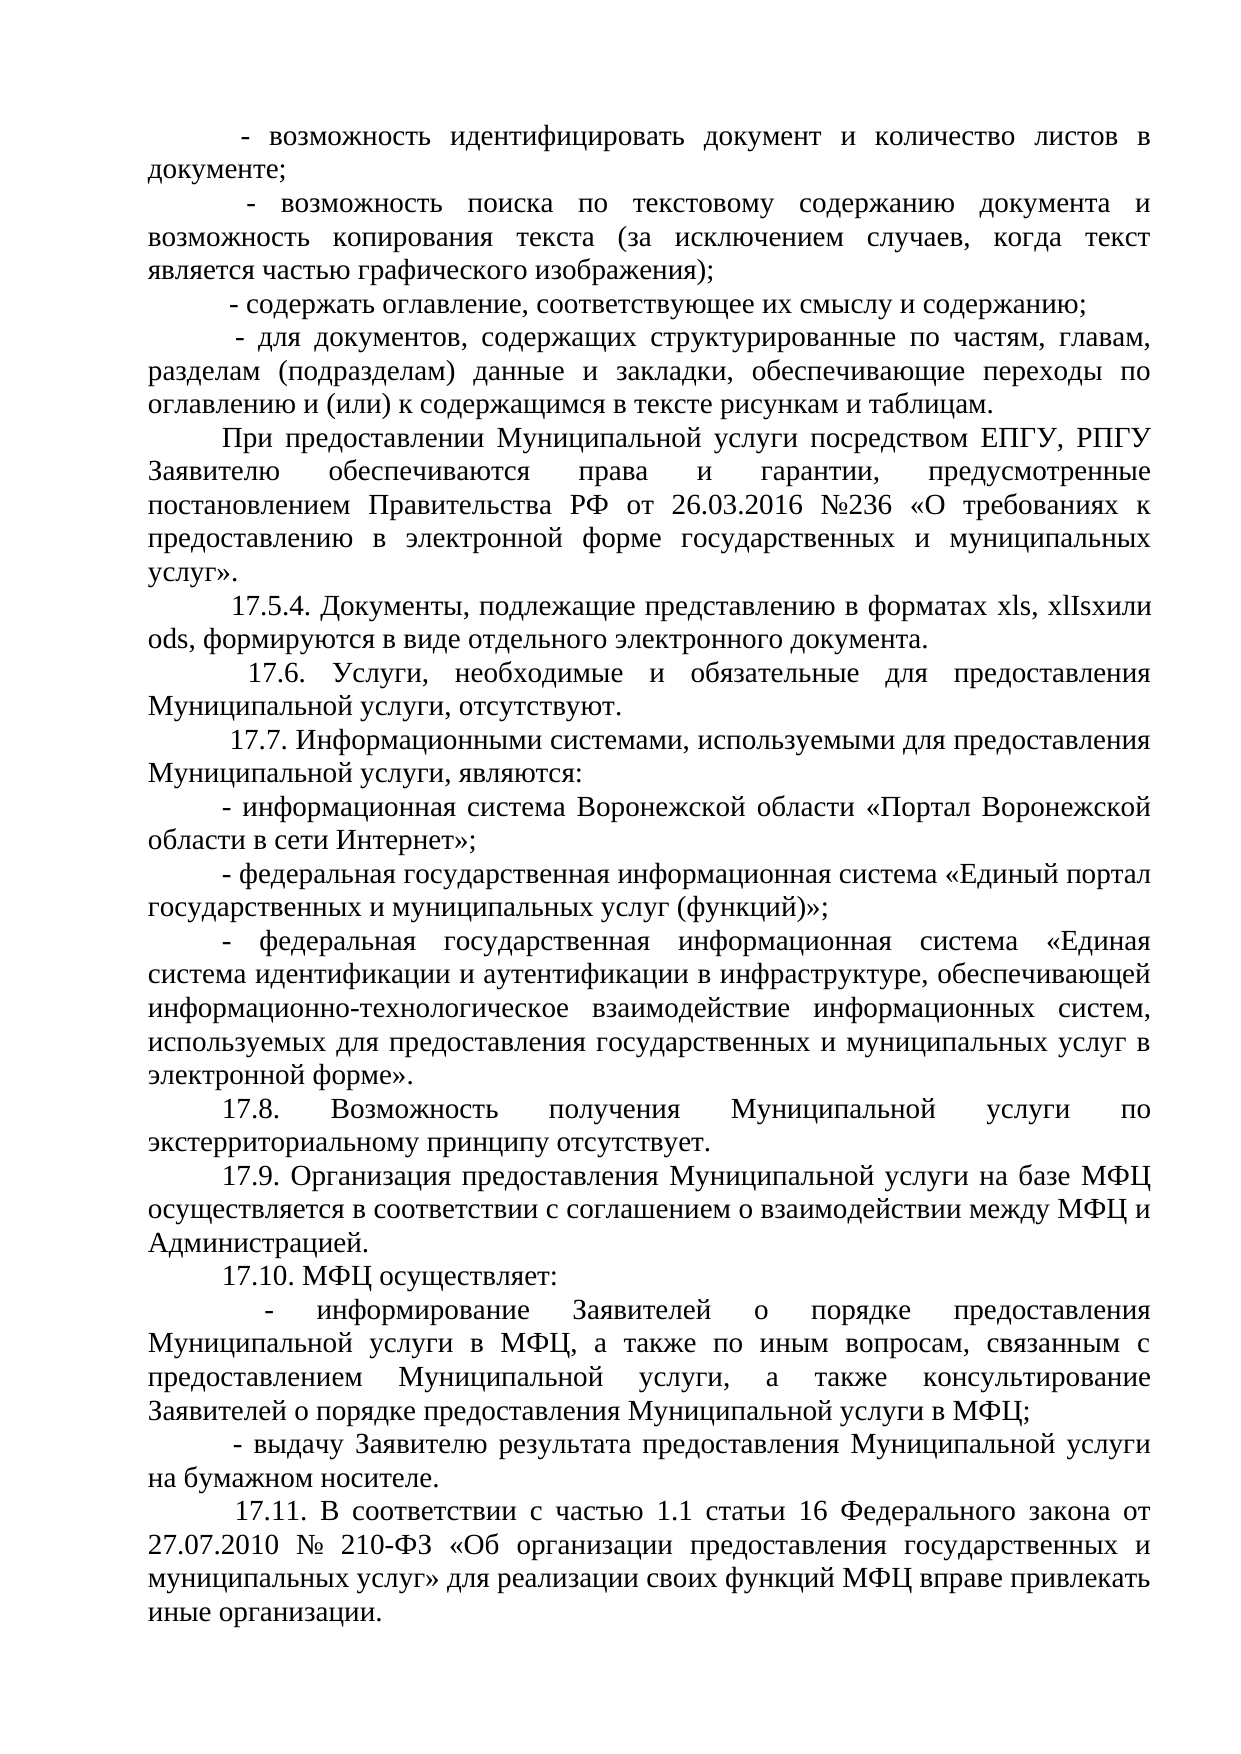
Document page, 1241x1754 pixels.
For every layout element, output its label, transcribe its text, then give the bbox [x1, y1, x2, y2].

text - информационная система Воронежской области «Портал Воронежской области в сети Интернет»; [148, 789, 1152, 856]
text 17.11. В соответствии с частью 1.1 статьи 16 Федерального закона от 27.07.2010 № 210-ФЗ «Об организации предоставления государственных и муниципальных услуг» для реализации своих функций МФЦ вправе привлекать иные организации. [148, 1493, 1152, 1627]
text - федеральная государственная информационная система «Единая система идентификации и аутентификации в инфраструктуре, обеспечивающей информационно-технологическое взаимодействие информационных систем, используемых для предоставления государственных и муниципальных услуг в электронной форме». [148, 923, 1152, 1091]
text 17.5.4. Документы, подлежащие представлению в форматах xls, xlIsxили ods, формируются в виде отдельного электронного документа. [148, 588, 1152, 655]
text 17.9. Организация предоставления Муниципальной услуги на базе МФЦ осуществляется в соответствии с соглашением о взаимодействии между МФЦ и Администрацией. [148, 1158, 1152, 1258]
text - выдачу Заявителю результата предоставления Муниципальной услуги на бумажном носителе. [148, 1426, 1152, 1493]
text 17.8. Возможность получения Муниципальной услуги по экстерриториальному принципу отсутствует. [148, 1091, 1152, 1158]
text - возможность поиска по текстовому содержанию документа и возможность копирования текста (за исключением случаев, когда текст является частью графического изображения); [148, 185, 1152, 286]
text - информирование Заявителей о порядке предоставления Муниципальной услуги в МФЦ, а также по иным вопросам, связанным с предоставлением Муниципальной услуги, а также консультирование Заявителей о порядке предоставления Муниципальной услуги в МФЦ; [148, 1292, 1152, 1426]
text 17.6. Услуги, необходимые и обязательные для предоставления Муниципальной услуги, отсутствуют. [148, 655, 1152, 722]
text - для документов, содержащих структурированные по частям, главам, разделам (подразделам) данные и закладки, обеспечивающие переходы по оглавлению и (или) к содержащимся в тексте рисункам и таблицам. [148, 319, 1152, 420]
text 17.7. Информационными системами, используемыми для предоставления Муниципальной услуги, являются: [148, 722, 1152, 789]
text - федеральная государственная информационная система «Единый портал государственных и муниципальных услуг (функций)»; [148, 856, 1152, 923]
text При предоставлении Муниципальной услуги посредством ЕПГУ, РПГУ Заявителю обеспечиваются права и гарантии, предусмотренные постановлением Правительства РФ от 26.03.2016 №236 «О требованиях к предоставлению в электронной форме государственных и муниципальных услуг». [148, 420, 1152, 588]
text 17.10. МФЦ осуществляет: [148, 1258, 1152, 1292]
text - содержать оглавление, соответствующее их смыслу и содержанию; [148, 286, 1152, 319]
text - возможность идентифицировать документ и количество листов в документе; [148, 118, 1152, 185]
